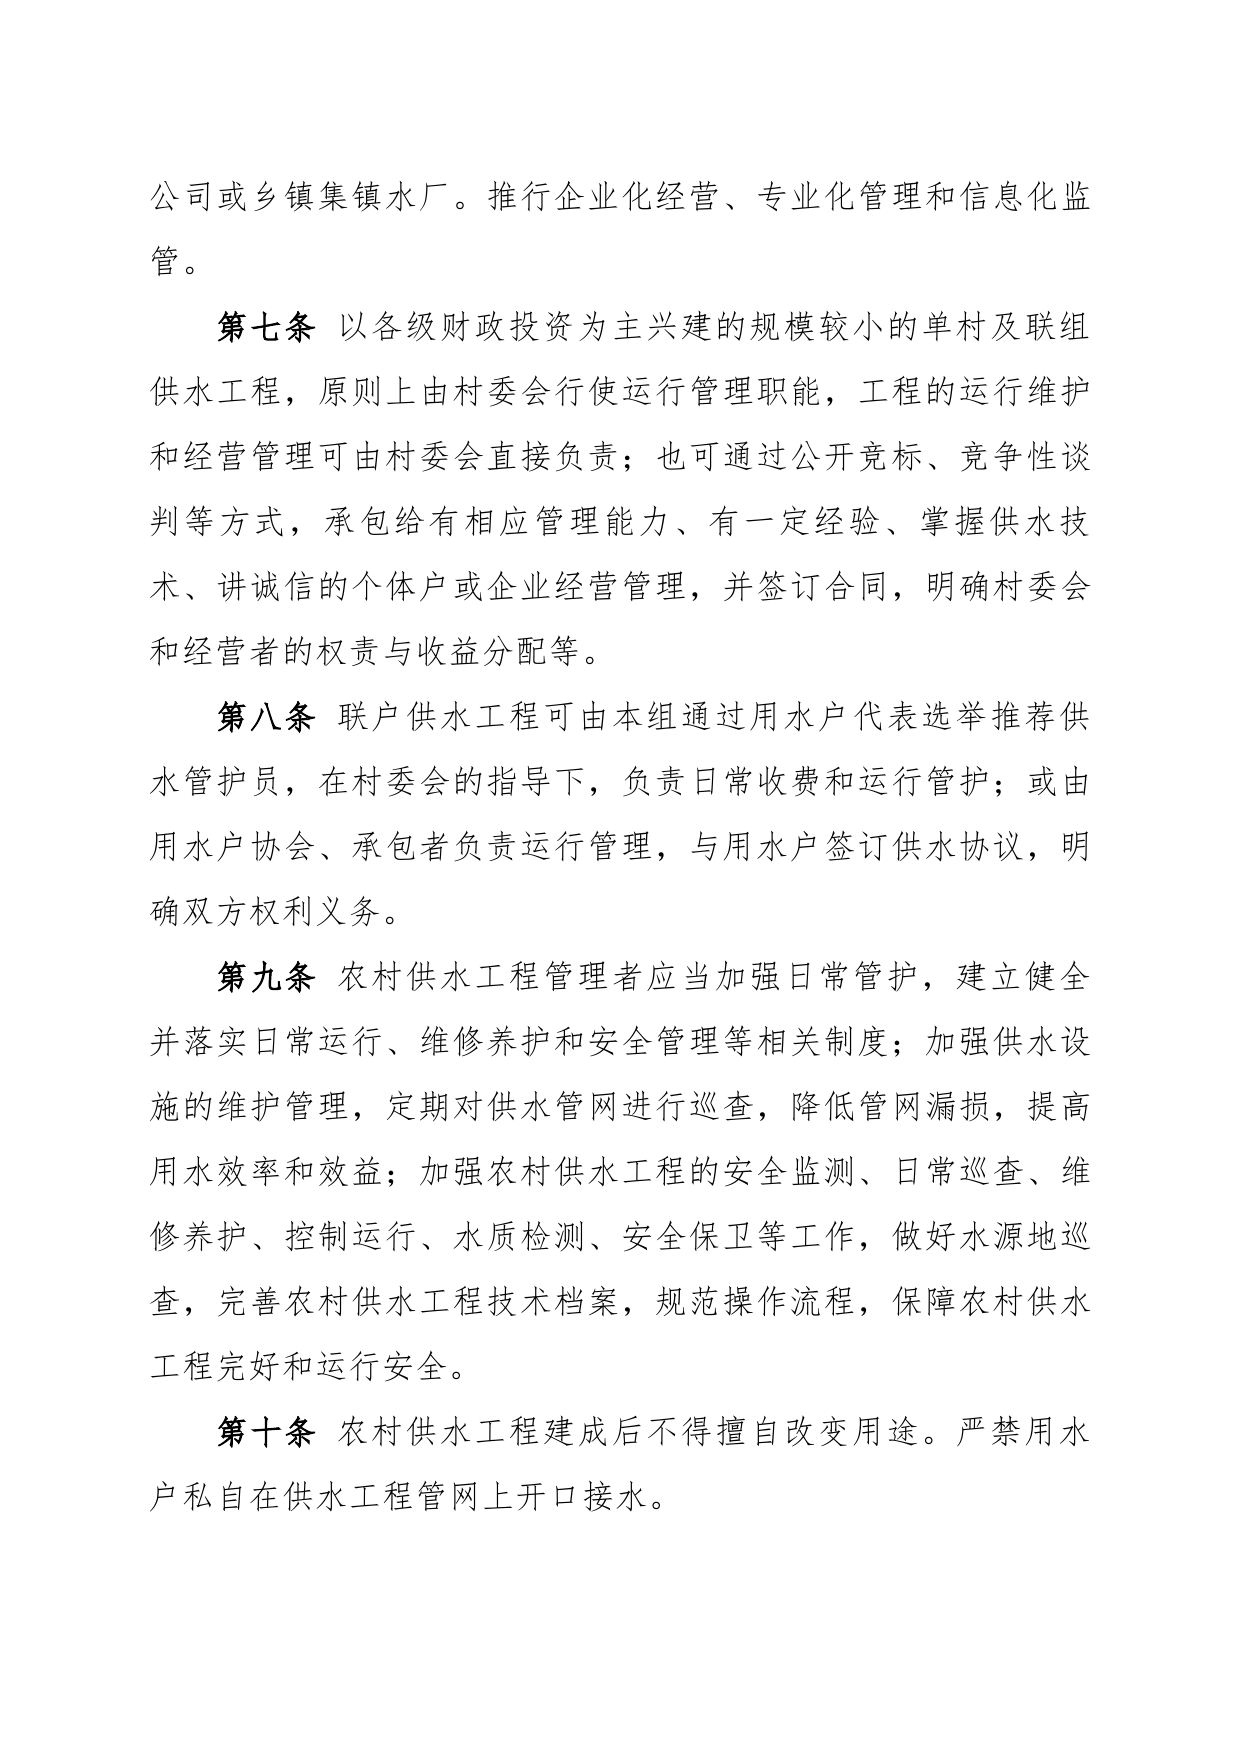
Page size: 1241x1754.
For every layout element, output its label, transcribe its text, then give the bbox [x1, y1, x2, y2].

list 第七条 以各级财政投资为主兴建的规模较小的单村及联组供水工程，原则上由村委会行使运行管理职能，工程的运行维护和经营管理可由村委会直接负责；也可通过公开竞标、竞争性谈判等方式，承包给有相应管理能力、有一定经验、掌握供水技术、讲诚信的个体户或企业经营管理，并签订合同，明确村委会和经营者的权责与收益分配等。 [148, 292, 1092, 682]
text 第九条 农村供水工程管理者应当加强日常管护，建立健全并落实日常运行、维修养护和安全管理等相关制度；加强供水设施的维护管理，定期对供水管网进行巡查，降低管网漏损，提高用水效率和效益；加强农村供水工程的安全监测、日常巡查、维修养护、控制运行、水质检测、安全保卫等工作，做好水源地巡查，完善农村供水工程技术档案，规范操作流程，保障农村供水工程完好和运行安全。 [148, 942, 1092, 1397]
text 第十条 农村供水工程建成后不得擅自改变用途。严禁用水户私自在供水工程管网上开口接水。 [148, 1397, 1092, 1527]
text 第八条 联户供水工程可由本组通过用水户代表选举推荐供水管护员，在村委会的指导下，负责日常收费和运行管护；或由用水户协会、承包者负责运行管理，与用水户签订供水协议，明确双方权利义务。 [148, 682, 1092, 942]
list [148, 162, 1092, 292]
